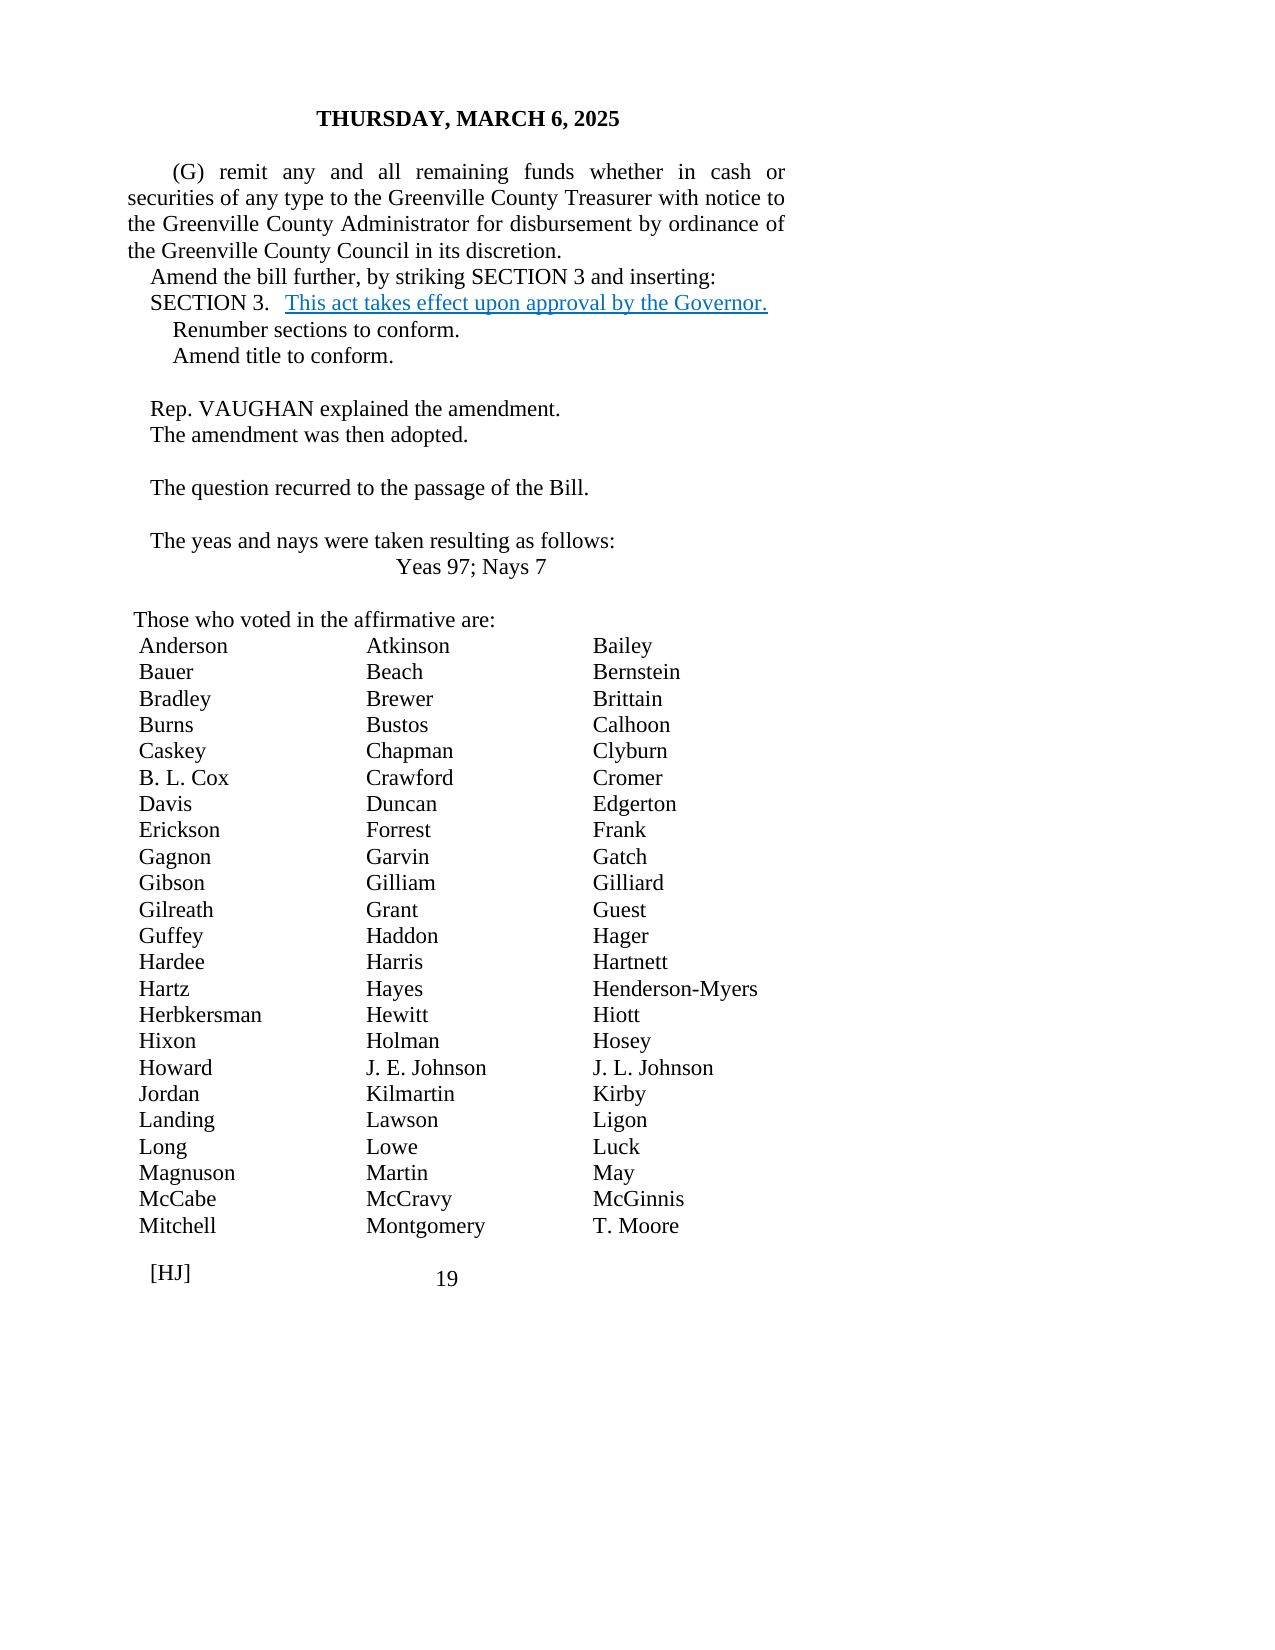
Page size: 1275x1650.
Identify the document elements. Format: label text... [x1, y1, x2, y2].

table_cell McGinnis [581, 1186, 808, 1212]
text Yeas 97; Nays 7 [127, 553, 786, 579]
text The yeas and nays were taken resulting as follows: [127, 527, 786, 553]
table_cell Martin [355, 1159, 581, 1186]
table_cell Harris [355, 948, 581, 975]
table_cell Clyburn [581, 738, 808, 764]
table_cell Guffey [128, 922, 354, 948]
table_cell J. L. Johnson [581, 1054, 808, 1080]
table_cell Davis [128, 790, 354, 817]
table_cell Caskey [128, 738, 354, 764]
table_cell Forrest [355, 817, 581, 843]
table_cell Gilliam [355, 869, 581, 896]
table_cell Hewitt [355, 1001, 581, 1027]
table_cell Hager [581, 922, 808, 948]
table_cell McCravy [355, 1186, 581, 1212]
table_cell Luck [581, 1133, 808, 1159]
text SECTION 3. This act takes effect upon approval by the Governor. [127, 289, 786, 316]
text (G) remit any and all remaining funds whether in cash or securities of any type to the Greenville County Treasurer with notice to the Greenville County Administrator for disbursement by ordinance of the Greenville County Council in its discretion. [127, 158, 786, 263]
table_cell Bradley [128, 685, 354, 711]
table_header Bailey [581, 632, 808, 658]
table_cell Hardee [128, 948, 354, 975]
table_header Anderson [128, 632, 354, 658]
table_cell Hartnett [581, 948, 808, 975]
table_cell Gatch [581, 843, 808, 869]
table_cell Gilreath [128, 896, 354, 922]
table_cell Guest [581, 896, 808, 922]
table_cell Henderson-Myers [581, 975, 808, 1001]
table_cell Hixon [128, 1028, 354, 1054]
table_cell Gibson [128, 869, 354, 896]
table_cell Hartz [128, 975, 354, 1001]
table_cell Bernstein [581, 659, 808, 685]
title Amend title to conform. [150, 342, 786, 368]
table_cell B. L. Cox [128, 764, 354, 790]
table_cell Burns [128, 711, 354, 737]
table_cell Lowe [355, 1133, 581, 1159]
table_cell Bustos [355, 711, 581, 737]
table_cell Calhoon [581, 711, 808, 737]
table_cell Ligon [581, 1106, 808, 1133]
table_cell Bauer [128, 659, 354, 685]
text Renumber sections to conform. [150, 316, 786, 342]
table_cell Haddon [355, 922, 581, 948]
text Rep. VAUGHAN explained the amendment. [127, 395, 786, 421]
text The question recurred to the passage of the Bill. [127, 474, 786, 500]
table_cell Hiott [581, 1001, 808, 1027]
table_cell Brittain [581, 685, 808, 711]
table_cell Chapman [355, 738, 581, 764]
table_cell Grant [355, 896, 581, 922]
table_header Atkinson [355, 632, 581, 658]
table_cell Herbkersman [128, 1001, 354, 1027]
table_cell Brewer [355, 685, 581, 711]
table_cell McCabe [128, 1186, 354, 1212]
table_cell Garvin [355, 843, 581, 869]
table_cell Frank [581, 817, 808, 843]
table_cell Jordan [128, 1080, 354, 1106]
table_cell T. Moore [581, 1212, 808, 1238]
table_cell Duncan [355, 790, 581, 817]
table_cell Beach [355, 659, 581, 685]
table_cell Hayes [355, 975, 581, 1001]
table_cell Gagnon [128, 843, 354, 869]
text The amendment was then adopted. [127, 421, 786, 448]
table_cell Howard [128, 1054, 354, 1080]
table_cell Edgerton [581, 790, 808, 817]
table_cell Crawford [355, 764, 581, 790]
text Those who voted in the affirmative are: [127, 606, 786, 632]
table_cell Gilliard [581, 869, 808, 896]
table_cell Erickson [128, 817, 354, 843]
table_cell Holman [355, 1028, 581, 1054]
table_cell May [581, 1159, 808, 1186]
table_cell Cromer [581, 764, 808, 790]
table_cell Kilmartin [355, 1080, 581, 1106]
table_cell Mitchell [128, 1212, 354, 1238]
table_cell Kirby [581, 1080, 808, 1106]
table_cell Montgomery [355, 1212, 581, 1238]
table_cell Hosey [581, 1028, 808, 1054]
text Amend the bill further, by striking SECTION 3 and inserting: [127, 263, 786, 289]
table_cell J. E. Johnson [355, 1054, 581, 1080]
table_cell Magnuson [128, 1159, 354, 1186]
table_cell Long [128, 1133, 354, 1159]
table_cell Lawson [355, 1106, 581, 1133]
table_cell Landing [128, 1106, 354, 1133]
